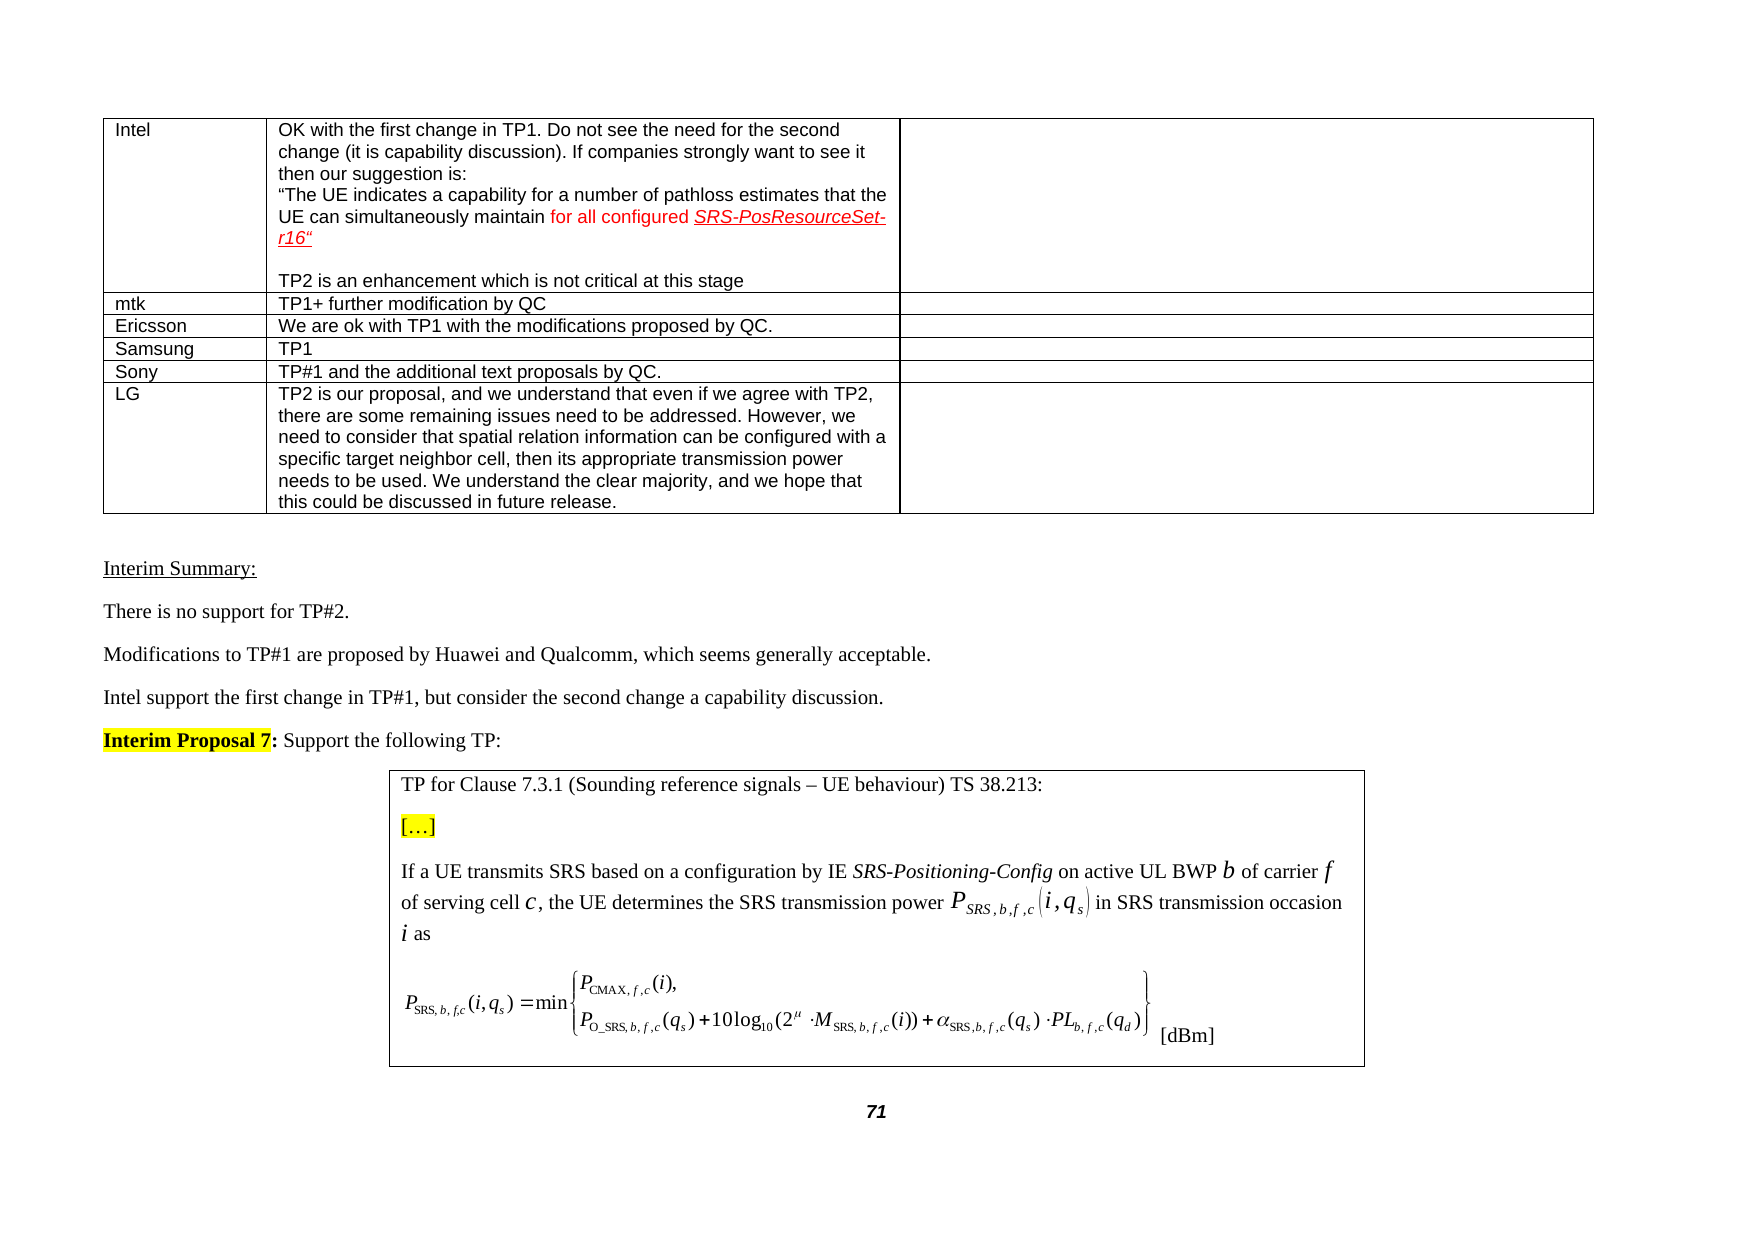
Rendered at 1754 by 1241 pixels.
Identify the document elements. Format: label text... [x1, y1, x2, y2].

table_cell Samsung [104, 338, 266, 359]
table_cell We are ok with TP1 with the modifications proposed by QC. [267, 315, 899, 337]
table_cell Ericsson [104, 315, 266, 337]
table_cell Intel [104, 119, 266, 292]
table_cell [901, 315, 1593, 337]
table_cell [901, 361, 1593, 382]
text Intel support the first change in TP#1, but consider the second change a capability discussion. [103, 685, 1651, 709]
table_cell TP1 [267, 338, 899, 359]
text There is no support for TP#2. [103, 599, 1651, 623]
table_cell [901, 338, 1593, 359]
text Interim Summary: [103, 556, 1651, 580]
table_cell TP#1 and the additional text proposals by QC. [267, 361, 899, 382]
table_cell mtk [104, 293, 266, 314]
table_cell OK with the first change in TP1. Do not see the need for the second change (it is capability discussion). If companies strongly want to see it then our suggestion is: “The UE indicates a capability for a number of pathloss estimates that the UE can simultaneously maintain for all configured SRS-PosResourceSet-r16“ TP2 is an enhancement which is not critical at this stage [267, 119, 899, 292]
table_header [390, 771, 1364, 1066]
table_cell [901, 119, 1593, 292]
table_cell [901, 293, 1593, 314]
table_cell [901, 383, 1593, 512]
text Interim Proposal 7: Support the following TP: [271, 728, 1651, 752]
table_cell TP1+ further modification by QC [267, 293, 899, 314]
text Modifications to TP#1 are proposed by Huawei and Qualcomm, which seems generally acceptable. [103, 642, 1651, 666]
table_cell LG [104, 383, 266, 512]
table_cell TP2 is our proposal, and we understand that even if we agree with TP2, there are some remaining issues need to be addressed. However, we need to consider that spatial relation information can be configured with a specific target neighbor cell, then its appropriate transmission power needs to be used. We understand the clear majority, and we hope that this could be discussed in future release. [267, 383, 899, 512]
table_cell Sony [104, 361, 266, 382]
